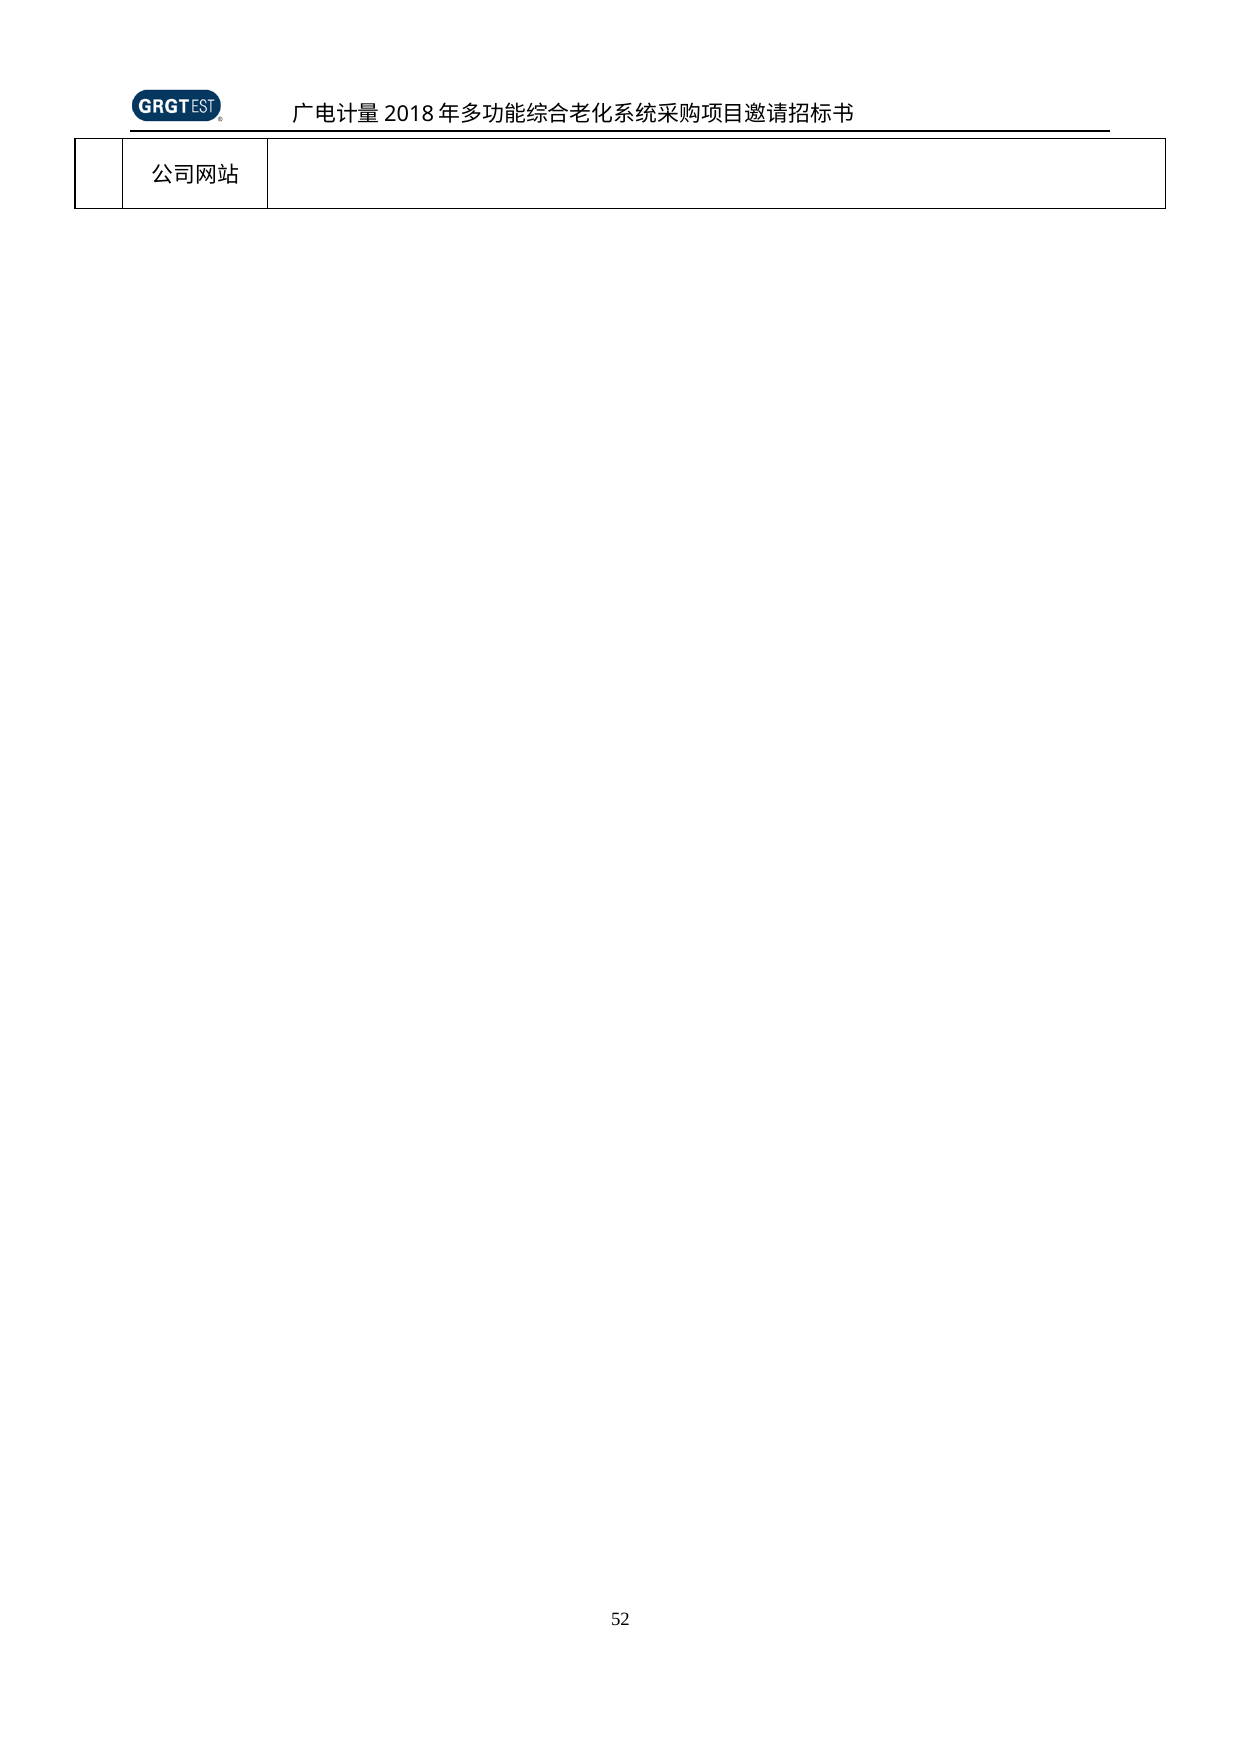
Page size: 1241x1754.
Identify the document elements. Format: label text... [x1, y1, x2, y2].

picture [129, 88, 224, 122]
table_cell [268, 139, 1165, 207]
table_cell 公司网站 [123, 139, 267, 207]
